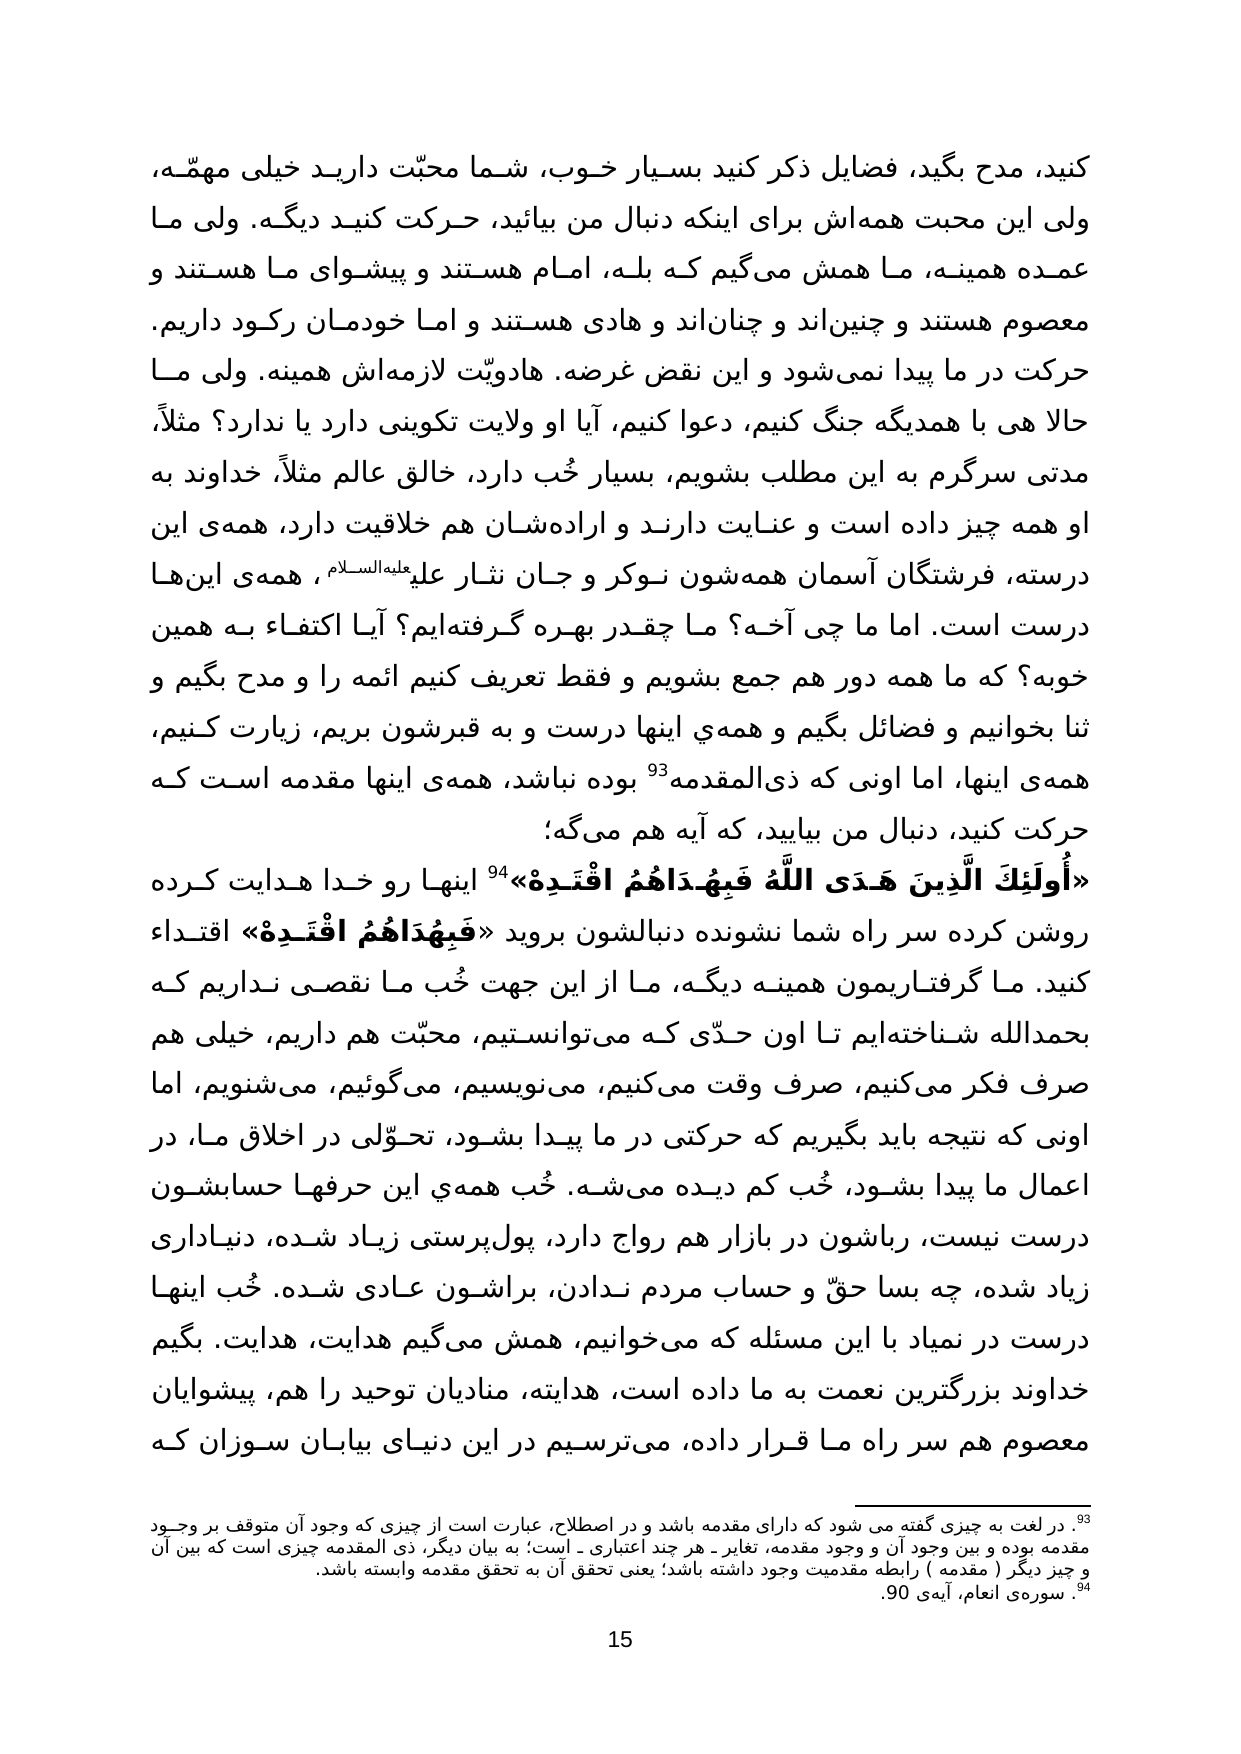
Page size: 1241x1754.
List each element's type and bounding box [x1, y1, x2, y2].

text [150, 150, 1090, 846]
text [150, 863, 1090, 1457]
